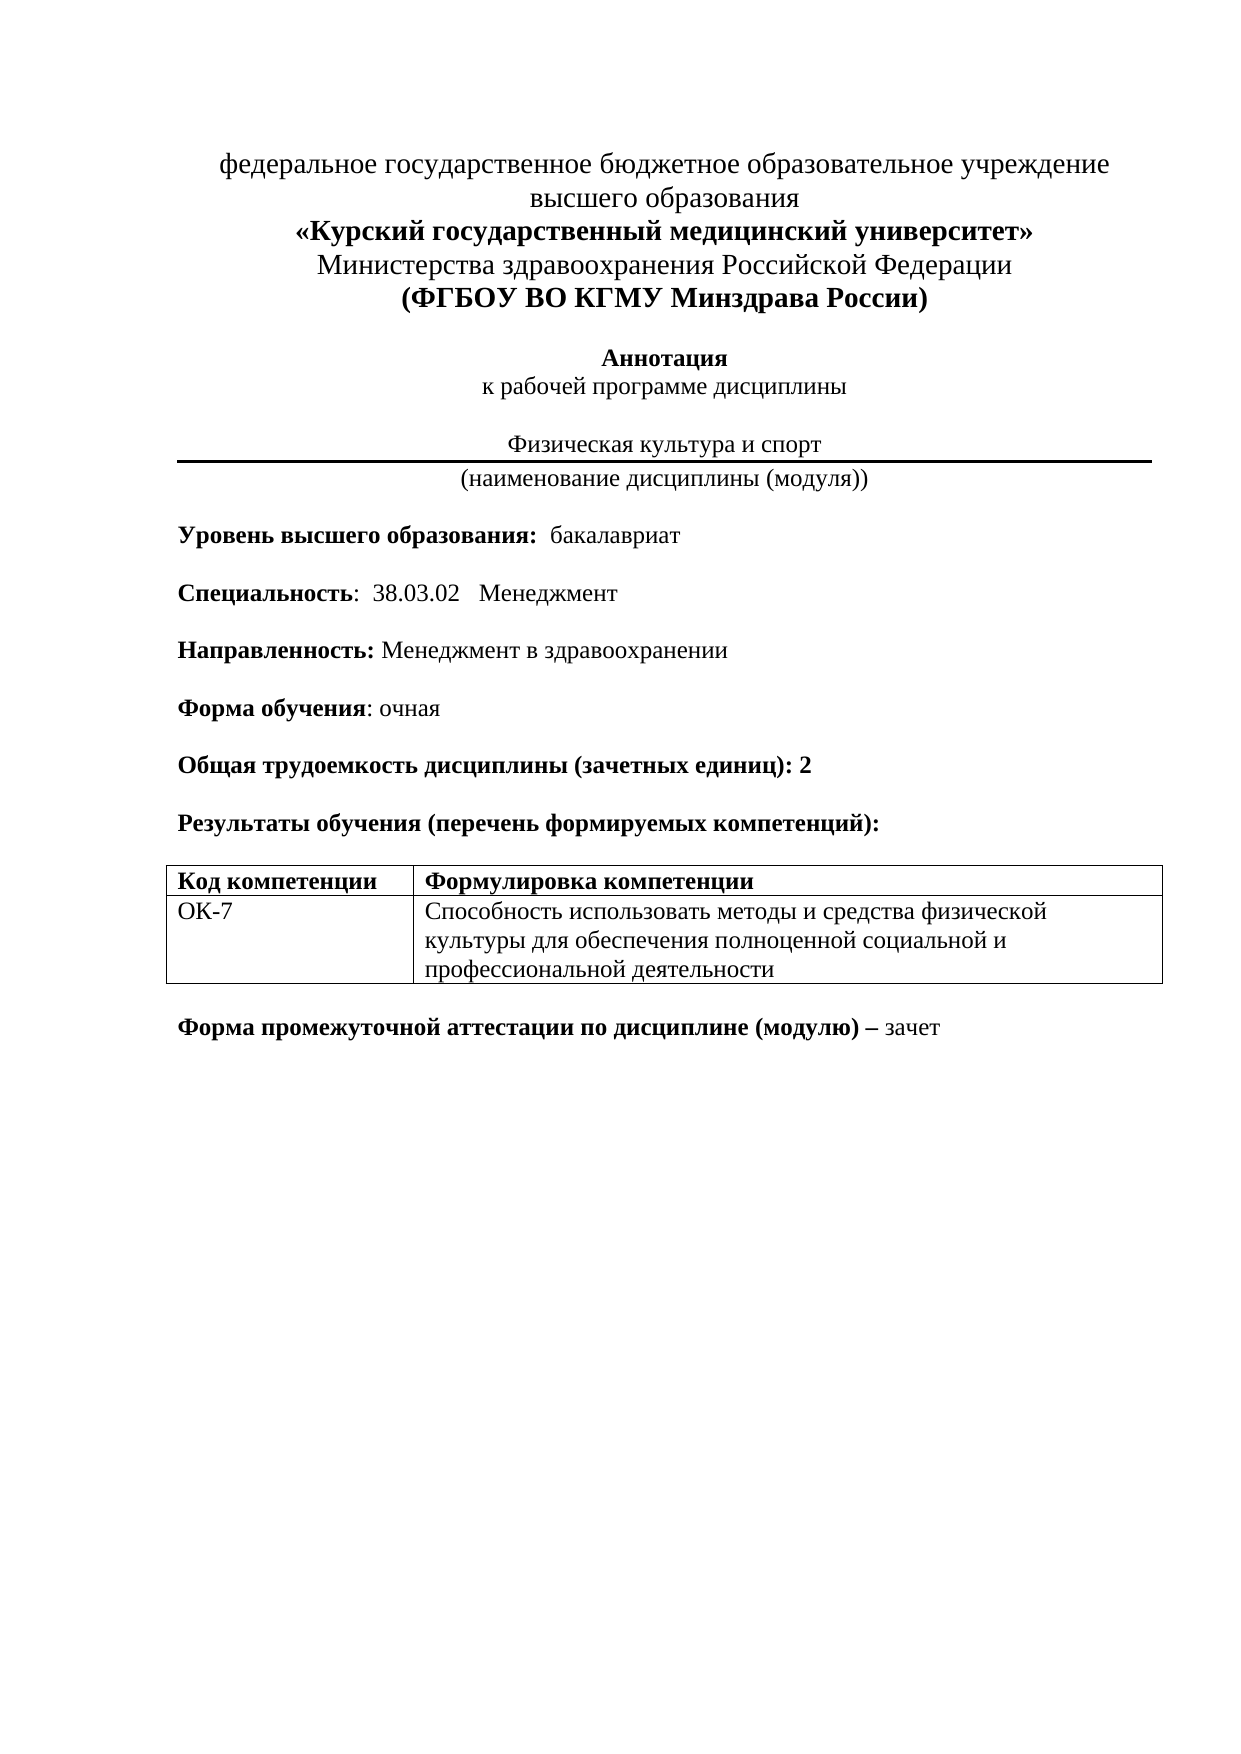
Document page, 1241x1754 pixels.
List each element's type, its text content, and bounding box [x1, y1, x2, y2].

text Уровень высшего образования: бакалавриат [177, 520, 1152, 549]
text Физическая культура и спорт [177, 429, 1152, 460]
text (наименование дисциплины (модуля)) [177, 463, 1152, 492]
text Форма промежуточной аттестации по дисциплине (модулю) – зачет [177, 1012, 1152, 1041]
text Министерства здравоохранения Российской Федерации [177, 247, 1152, 280]
text Результаты обучения (перечень формируемых компетенций): [177, 808, 1152, 837]
text к рабочей программе дисциплины [177, 371, 1152, 400]
text федеральное государственное бюджетное образовательное учреждение [177, 146, 1152, 180]
text Специальность: 38.03.02 Менеджмент [177, 578, 1152, 607]
table_cell Способность использовать методы и средства физической культуры для обеспечения полноценной социальной и профессиональной деятельности [414, 896, 1162, 982]
table_header Формулировка компетенции [414, 866, 1162, 895]
text Аннотация [177, 343, 1152, 371]
table_header Код компетенции [167, 866, 413, 895]
text Форма обучения: очная [177, 693, 1152, 722]
list Общая трудоемкость дисциплины (зачетных единиц): 2 [177, 750, 1152, 779]
table_cell ОК-7 [167, 896, 413, 982]
text Направленность: Менеджмент в здравоохранении [177, 635, 1152, 664]
text «Курский государственный медицинский университет» [177, 213, 1152, 247]
text (ФГБОУ ВО КГМУ Минздрава России) [177, 280, 1152, 314]
text высшего образования [177, 180, 1152, 213]
